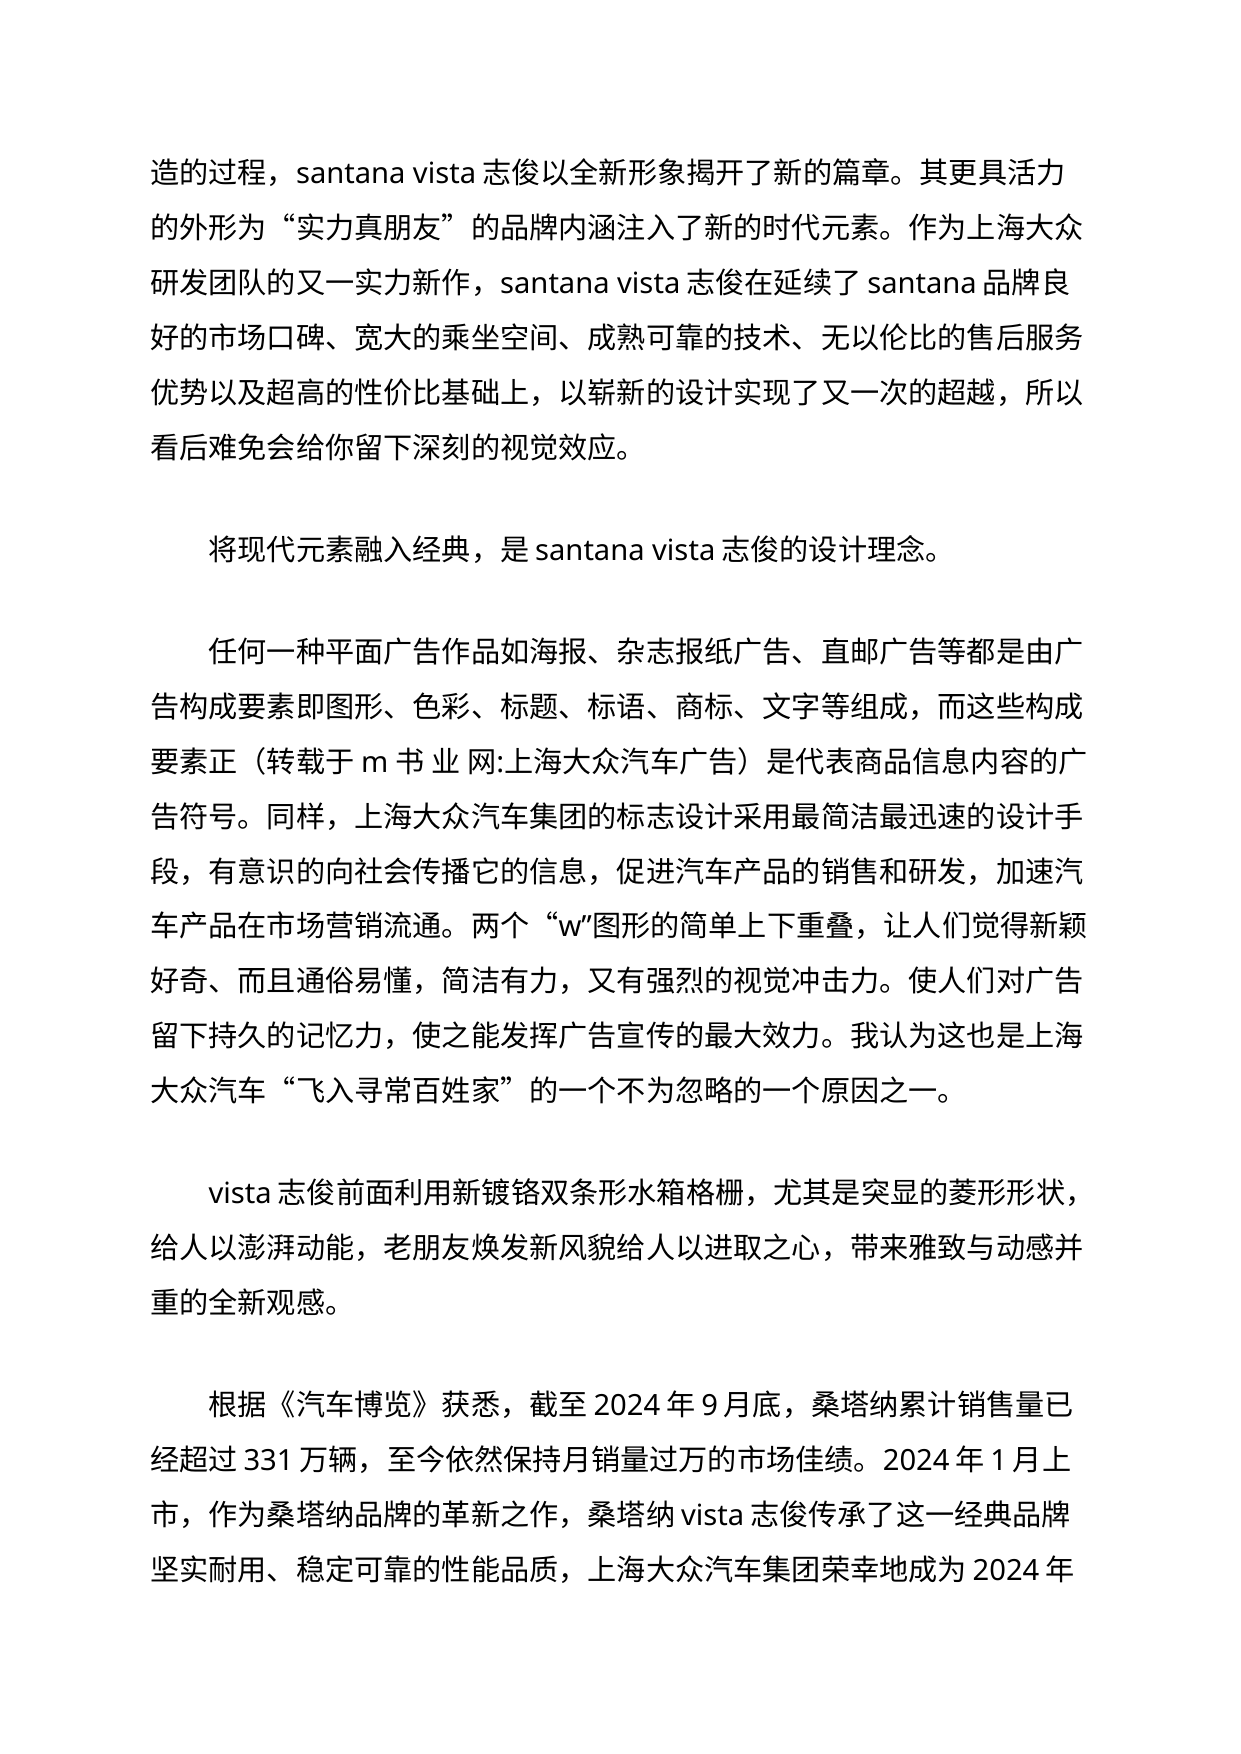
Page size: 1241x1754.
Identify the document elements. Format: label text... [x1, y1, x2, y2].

text 任何一种平面广告作品如海报、杂志报纸广告、直邮广告等都是由广告构成要素即图形、色彩、标题、标语、商标、文字等组成，而这些构成要素正（转载于 m 书 业 网:上海大众汽车广告）是代表商品信息内容的广告符号。同样，上海大众汽车集团的标志设计采用最简洁最迅速的设计手段，有意识的向社会传播它的信息，促进汽车产品的销售和研发，加速汽车产品在市场营销流通。两个“w”图形的简单上下重叠，让人们觉得新颖好奇、而且通俗易懂，简洁有力，又有强烈的视觉冲击力。使人们对广告留下持久的记忆力，使之能发挥广告宣传的最大效力。我认为这也是上海大众汽车“飞入寻常百姓家”的一个不为忽略的一个原因之一。 [150, 628, 1090, 1110]
text 将现代元素融入经典，是santana vista志俊的设计理念。 [150, 526, 1090, 569]
text vista志俊前面利用新镀铬双条形水箱格栅，尤其是突显的菱形形状，给人以澎湃动能，老朋友焕发新风貌给人以进取之心，带来雅致与动感并重的全新观感。 [150, 1169, 1090, 1322]
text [150, 150, 1090, 467]
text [150, 1381, 1090, 1589]
